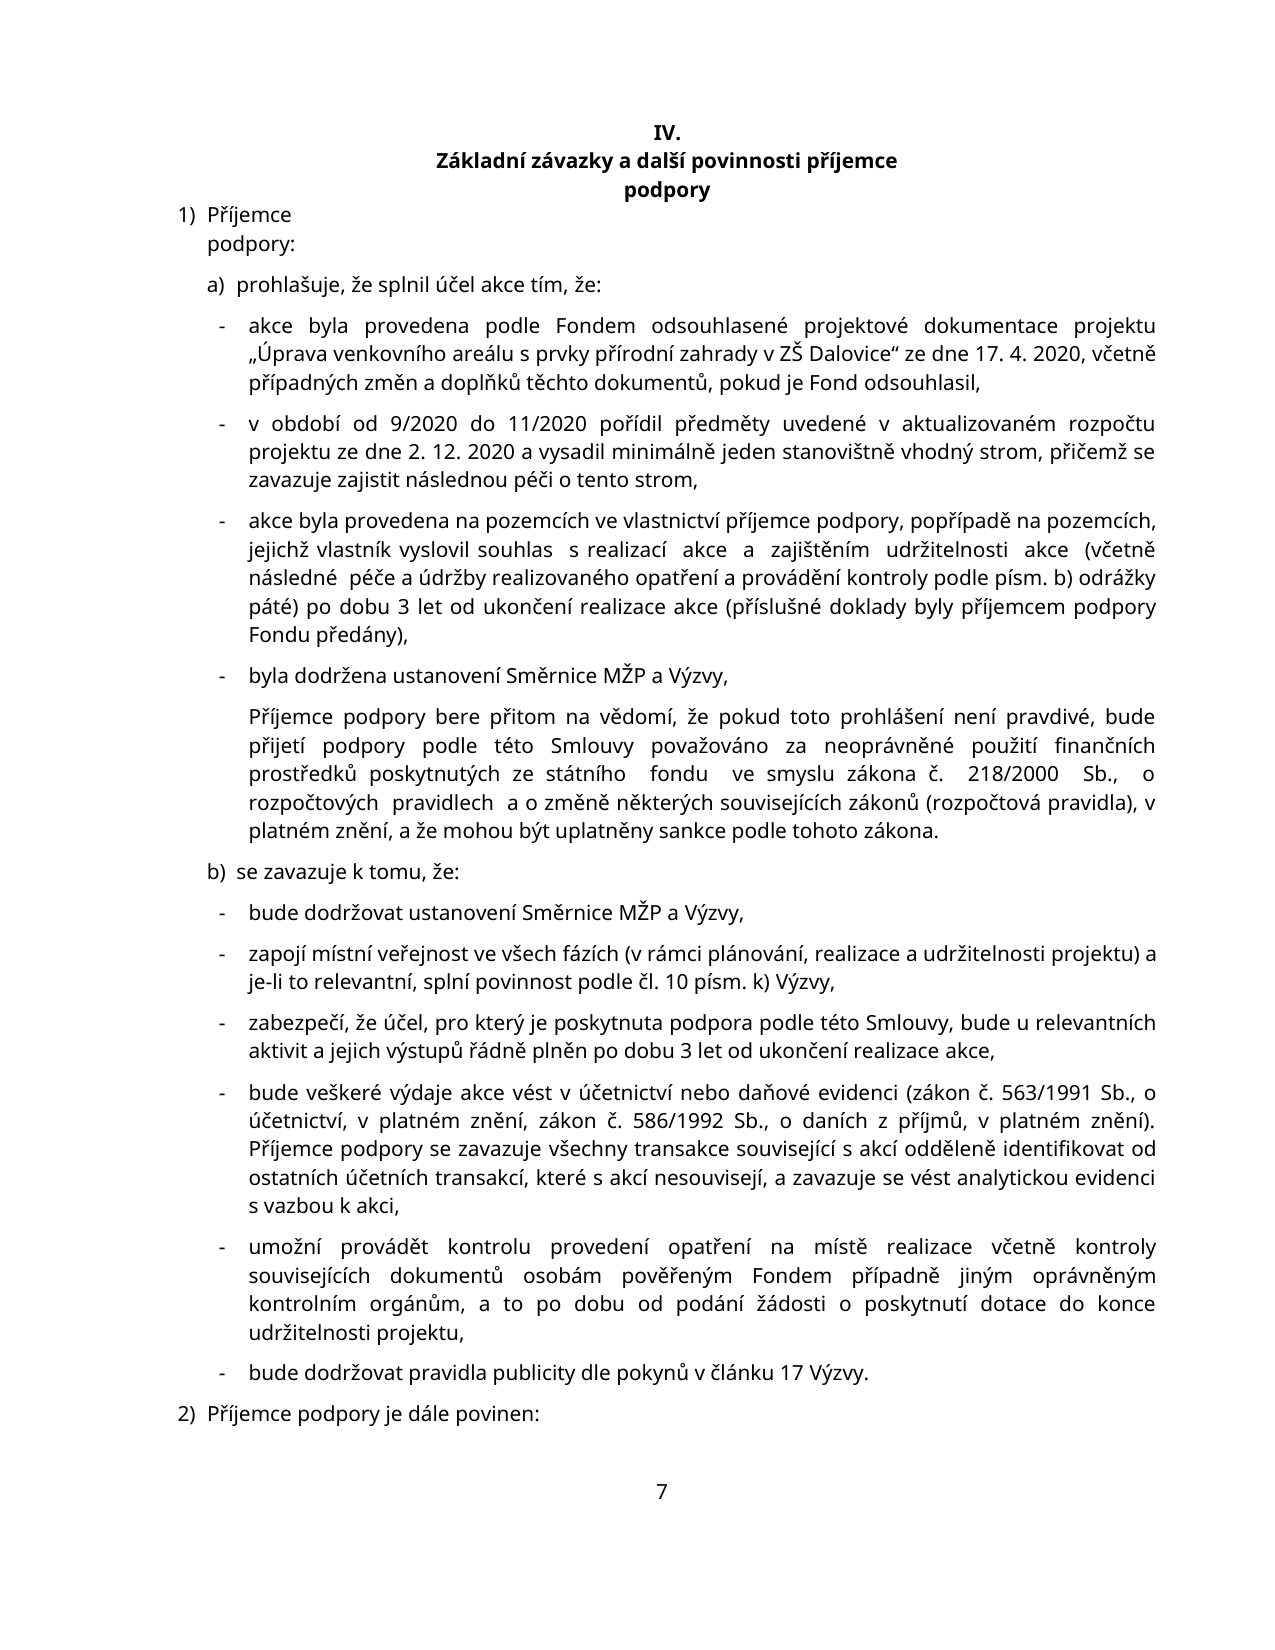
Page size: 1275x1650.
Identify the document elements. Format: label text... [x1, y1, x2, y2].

list v období od 9/2020 do 11/2020 pořídil předměty uvedené v aktualizovaném rozpočtu projektu ze dne 2. 12. 2020 a vysadil minimálně jeden stanovištně vhodný strom, přičemž se zavazuje zajistit následnou péči o tento strom, [218, 409, 1156, 494]
list bude dodržovat ustanovení Směrnice MŽP a Výzvy, [218, 898, 1169, 926]
list akce byla provedena podle Fondem odsouhlasené projektové dokumentace projektu „Úprava venkovního areálu s prvky přírodní zahrady v ZŠ Dalovice“ ze dne 17. 4. 2020, včetně případných změn a doplňků těchto dokumentů, pokud je Fond odsouhlasil, [218, 311, 1157, 396]
list zabezpečí, že účel, pro který je poskytnuta podpora podle této Smlouvy, bude u relevantních aktivit a jejich výstupů řádně plněn po dobu 3 let od ukončení realizace akce, [218, 1008, 1157, 1065]
text IV. [403, 118, 932, 146]
list bude dodržovat pravidla publicity dle pokynů v článku 17 Výzvy. [218, 1358, 1169, 1387]
list akce byla provedena na pozemcích ve vlastnictví příjemce podpory, popřípadě na pozemcích, jejichž vlastník vyslovil souhlas s realizací akce a zajištěním udržitelnosti akce (včetně následné péče a údržby realizovaného opatření a provádění kontroly podle písm. b) odrážky páté) po dobu 3 let od ukončení realizace akce (příslušné doklady byly příjemcem podpory Fondu předány), [218, 507, 1157, 649]
list se zavazuje k tomu, že: [207, 857, 1169, 885]
subtitle Základní závazky a další povinnosti příjemce podpory [403, 146, 931, 203]
list zapojí místní veřejnost ve všech fázích (v rámci plánování, realizace a udržitelnosti projektu) a je-li to relevantní, splní povinnost podle čl. 10 písm. k) Výzvy, [218, 939, 1157, 996]
list byla dodržena ustanovení Směrnice MŽP a Výzvy, [218, 661, 1169, 690]
list Příjemce podpory: [177, 201, 373, 257]
list umožní provádět kontrolu provedení opatření na místě realizace včetně kontroly souvisejících dokumentů osobám pověřeným Fondem případně jiným oprávněným kontrolním orgánům, a to po dobu od podání žádosti o poskytnutí dotace do konce udržitelnosti projektu, [218, 1232, 1157, 1346]
list bude veškeré výdaje akce vést v účetnictví nebo daňové evidenci (zákon č. 563/1991 Sb., o účetnictví, v platném znění, zákon č. 586/1992 Sb., o daních z příjmů, v platném znění). Příjemce podpory se zavazuje všechny transakce související s akcí odděleně identifikovat od ostatních účetních transakcí, které s akcí nesouvisejí, a zavazuje se vést analytickou evidenci s vazbou k akci, [218, 1078, 1157, 1220]
list Příjemce podpory je dále povinen: [177, 1399, 1169, 1428]
text Příjemce podpory bere přitom na vědomí, že pokud toto prohlášení není pravdivé, bude přijetí podpory podle této Smlouvy považováno za neoprávněné použití finančních prostředků poskytnutých ze státního fondu ve smyslu zákona č. 218/2000 Sb., o rozpočtových pravidlech a o změně některých souvisejících zákonů (rozpočtová pravidla), v platném znění, a že mohou být uplatněny sankce podle tohoto zákona. [248, 702, 1157, 844]
list prohlašuje, že splnil účel akce tím, že: [207, 270, 1169, 298]
